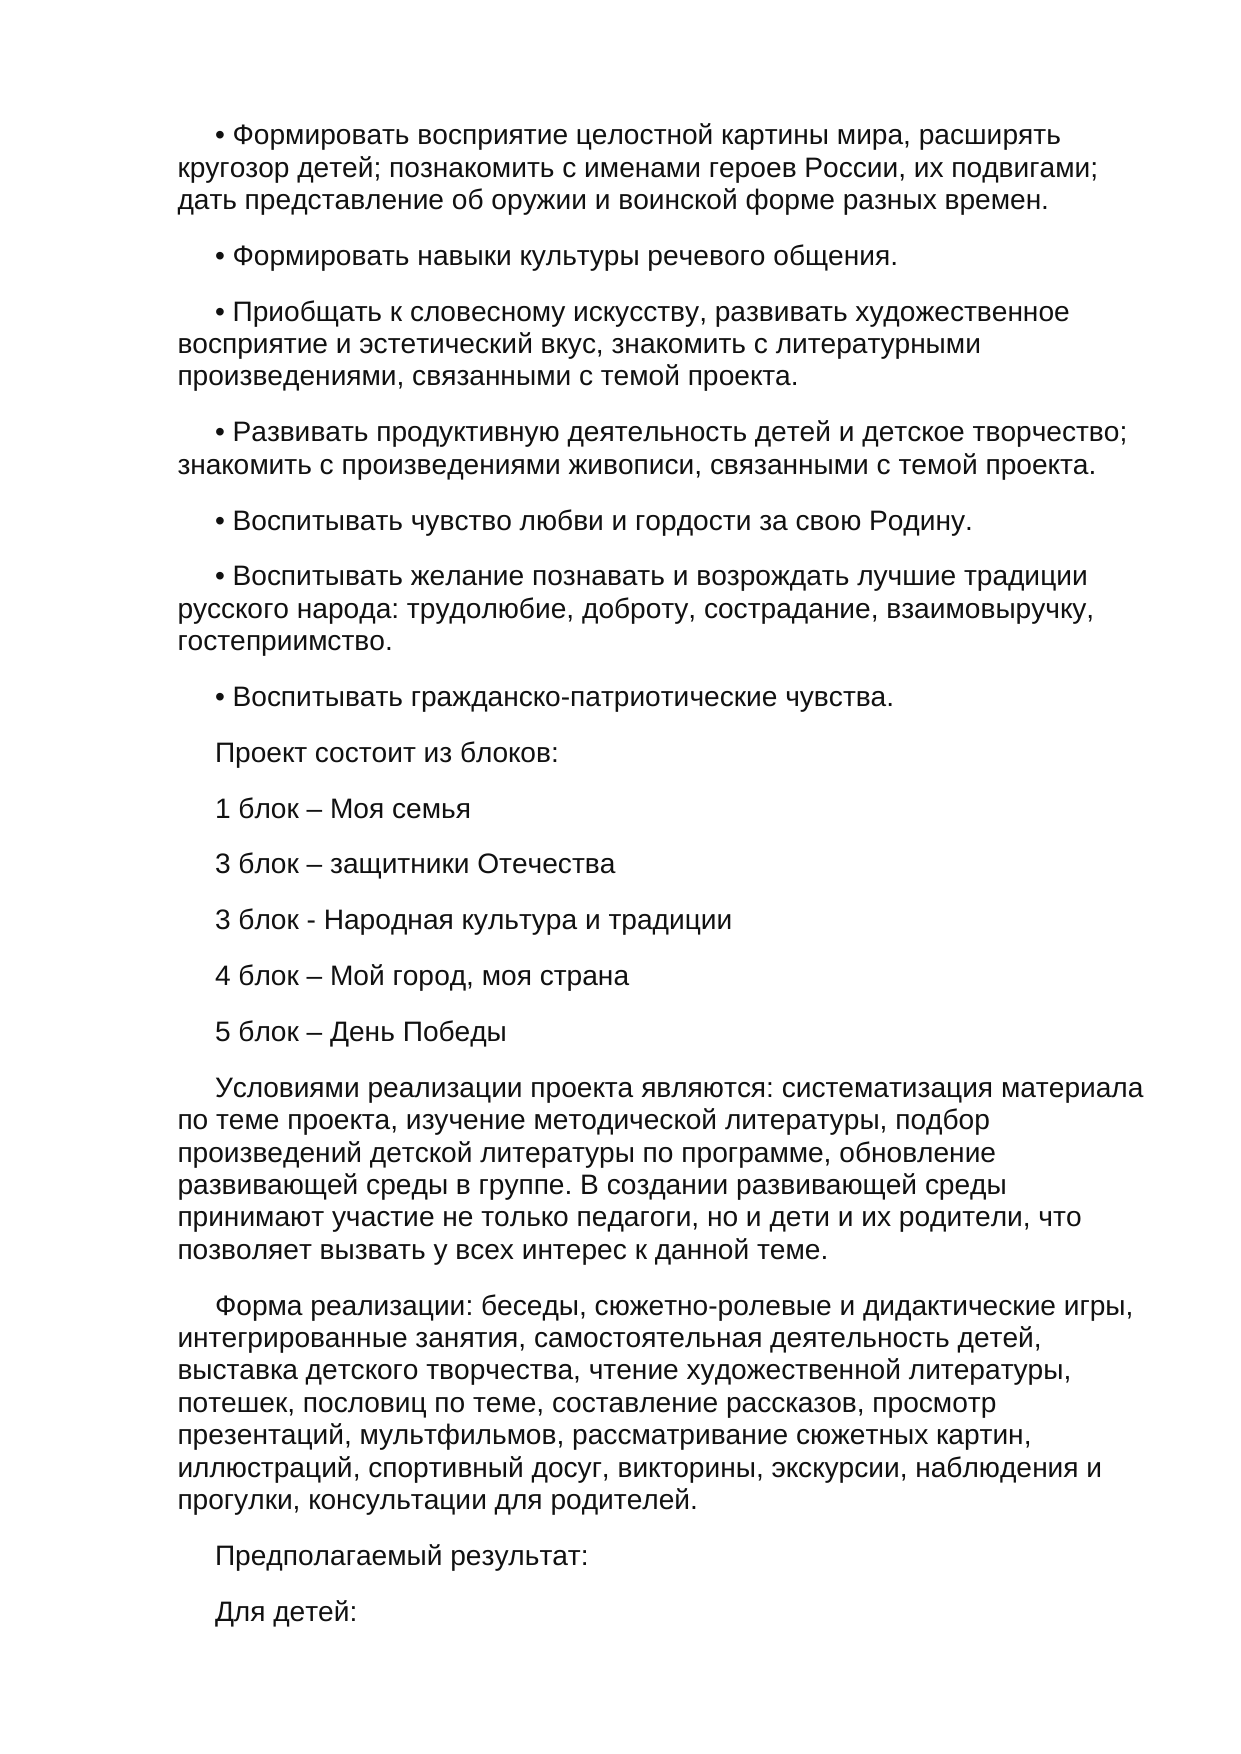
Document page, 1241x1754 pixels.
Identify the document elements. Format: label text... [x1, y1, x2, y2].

text 1 блок – Моя семья [177, 792, 1152, 824]
text • Воспитывать желание познавать и возрождать лучшие традиции русского народа: трудолюбие, доброту, сострадание, взаимовыручку, гостеприимство. [177, 559, 1152, 656]
text • Развивать продуктивную деятельность детей и детское творчество; знакомить с произведениями живописи, связанными с темой проекта. [177, 415, 1152, 480]
text • Приобщать к словесному искусству, развивать художественное восприятие и эстетический вкус, знакомить с литературными произведениями, связанными с темой проекта. [177, 294, 1152, 392]
text • Воспитывать чувство любви и гордости за свою Родину. [177, 503, 1152, 536]
text 3 блок – защитники Отечества [177, 847, 1152, 880]
text 4 блок – Мой город, моя страна [177, 959, 1152, 991]
text 5 блок – День Победы [177, 1015, 1152, 1047]
text Условиями реализации проекта являются: систематизация материала по теме проекта, изучение методической литературы, подбор произведений детской литературы по программе, обновление развивающей среды в группе. В создании развивающей среды принимают участие не только педагоги, но и дети и их родители, что позволяет вызвать у всех интерес к данной теме. [177, 1071, 1152, 1265]
text • Формировать навыки культуры речевого общения. [177, 239, 1152, 271]
text • Формировать восприятие целостной картины мира, расширять кругозор детей; познакомить с именами героев России, их подвигами; дать представление об оружии и воинской форме разных времен. [177, 118, 1152, 215]
text Форма реализации: беседы, сюжетно-ролевые и дидактические игры, интегрированные занятия, самостоятельная деятельность детей, выставка детского творчества, чтение художественной литературы, потешек, пословиц по теме, составление рассказов, просмотр презентаций, мультфильмов, рассматривание сюжетных картин, иллюстраций, спортивный досуг, викторины, экскурсии, наблюдения и прогулки, консультации для родителей. [177, 1288, 1152, 1515]
text 3 блок - Народная культура и традиции [177, 903, 1152, 936]
text Проект состоит из блоков: [177, 736, 1152, 768]
text Предполагаемый результат: [177, 1539, 1152, 1571]
text • Воспитывать гражданско-патриотические чувства. [177, 680, 1152, 712]
text Для детей: [177, 1594, 1152, 1627]
